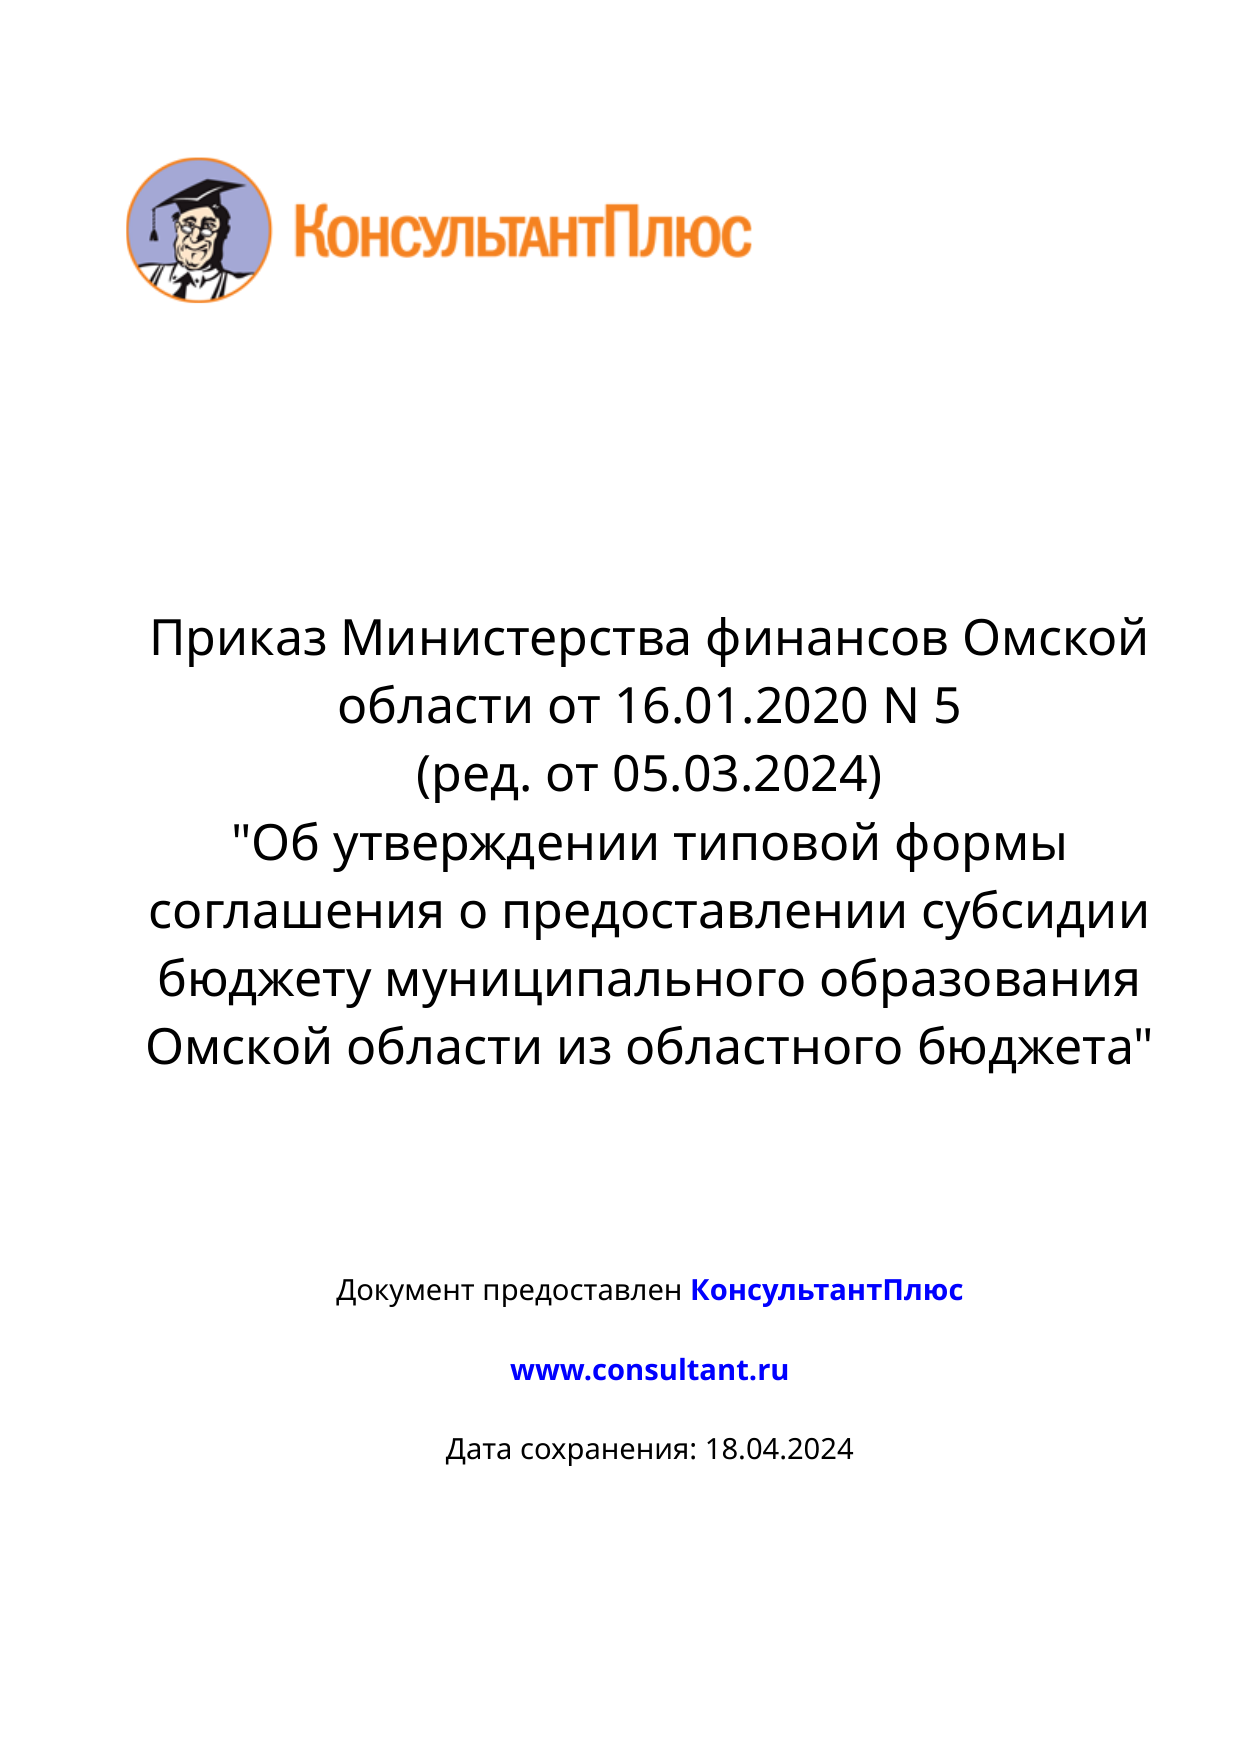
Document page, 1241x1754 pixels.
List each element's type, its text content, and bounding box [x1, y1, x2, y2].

table_header [118, 150, 1181, 441]
picture [126, 156, 752, 305]
table_cell Приказ Министерства финансов Омской области от 16.01.2020 N 5 (ред. от 05.03.2024) "Об утверждении типовой формы соглашения о предоставлении субсидии бюджету муниципального образования Омской области из областного бюджета" [118, 441, 1181, 1240]
table_cell Документ предоставлен КонсультантПлюс www.consultant.ru Дата сохранения: 18.04.2024 [118, 1240, 1181, 1531]
